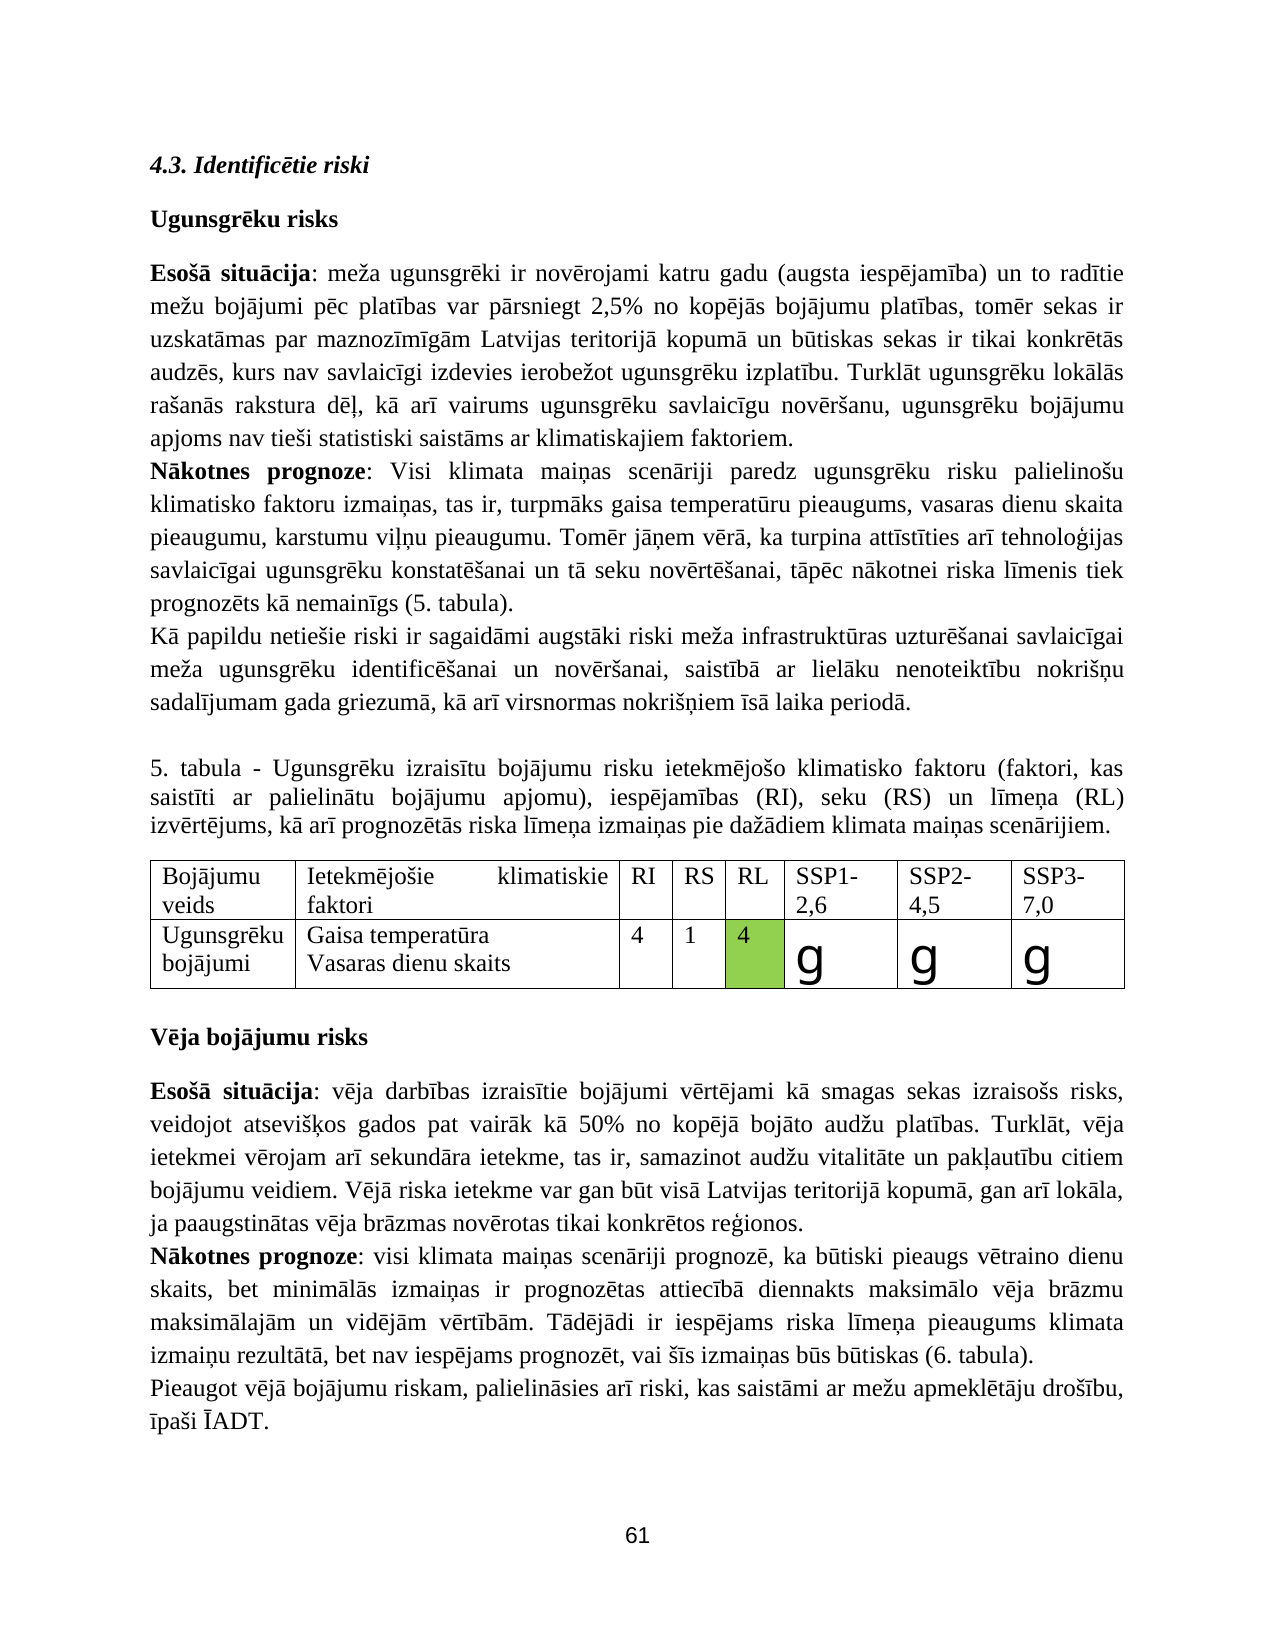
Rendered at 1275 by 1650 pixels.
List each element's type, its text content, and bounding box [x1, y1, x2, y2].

table_cell 4 [726, 920, 784, 988]
subtitle Vēja bojājumu risks [150, 1022, 1125, 1051]
table_cell 1 [673, 920, 725, 988]
subtitle 4.3. Identificētie riski [150, 150, 1125, 179]
text Nākotnes prognoze: Visi klimata maiņas scenāriji paredz ugunsgrēku risku palielinošu klimatisko faktoru izmaiņas, tas ir, turpmāks gaisa temperatūru pieaugums, vasaras dienu skaita pieaugumu, karstumu viļņu pieaugumu. Tomēr jāņem vērā, ka turpina attīstīties arī tehnoloģijas savlaicīgai ugunsgrēku konstatēšanai un tā seku novērtēšanai, tāpēc nākotnei riska līmenis tiek prognozēts kā nemainīgs (5. tabula). [150, 456, 1125, 617]
table_header Bojājumu veids [151, 861, 295, 919]
text Esošā situācija: meža ugunsgrēki ir novērojami katru gadu (augsta iespējamība) un to radītie mežu bojājumi pēc platības var pārsniegt 2,5% no kopējās bojājumu platības, tomēr sekas ir uzskatāmas par maznozīmīgām Latvijas teritorijā kopumā un būtiskas sekas ir tikai konkrētās audzēs, kurs nav savlaicīgi izdevies ierobežot ugunsgrēku izplatību. Turklāt ugunsgrēku lokālās rašanās rakstura dēļ, kā arī vairums ugunsgrēku savlaicīgu novēršanu, ugunsgrēku bojājumu apjoms nav tieši statistiski saistāms ar klimatiskajiem faktoriem. [150, 258, 1125, 452]
table_header SSP3-7,0 [1012, 861, 1124, 919]
table_header SSP2-4,5 [898, 861, 1011, 919]
text Esošā situācija: vēja darbības izraisītie bojājumi vērtējami kā smagas sekas izraisošs risks, veidojot atsevišķos gados pat vairāk kā 50% no kopējā bojāto audžu platības. Turklāt, vēja ietekmei vērojam arī sekundāra ietekme, tas ir, samazinot audžu vitalitāte un pakļautību citiem bojājumu veidiem. Vējā riska ietekme var gan būt visā Latvijas teritorijā kopumā, gan arī lokāla, ja paaugstinātas vēja brāzmas novērotas tikai konkrētos reģionos. [150, 1076, 1125, 1237]
table_cell g [1012, 920, 1124, 988]
table_cell g [785, 920, 897, 988]
table_header RL [726, 861, 784, 919]
text 5. tabula - Ugunsgrēku izraisītu bojājumu risku ietekmējošo klimatisko faktoru (faktori, kas saistīti ar palielinātu bojājumu apjomu), iespējamības (RI), seku (RS) un līmeņa (RL) izvērtējums, kā arī prognozētās riska līmeņa izmaiņas pie dažādiem klimata maiņas scenārijiem. [150, 753, 1125, 839]
table_header RS [673, 861, 725, 919]
table_header SSP1-2,6 [785, 861, 897, 919]
table_cell Ugunsgrēku bojājumi [151, 920, 295, 988]
table_cell Gaisa temperatūra Vasaras dienu skaits [296, 920, 619, 988]
table_header Ietekmējošie klimatiskie faktori [296, 861, 619, 919]
text Kā papildu netiešie riski ir sagaidāmi augstāki riski meža infrastruktūras uzturēšanai savlaicīgai meža ugunsgrēku identificēšanai un novēršanai, saistībā ar lielāku nenoteiktību nokrišņu sadalījumam gada griezumā, kā arī virsnormas nokrišņiem īsā laika periodā. [150, 621, 1125, 716]
table_cell 4 [620, 920, 672, 988]
table_cell g [898, 920, 1011, 988]
text Nākotnes prognoze: visi klimata maiņas scenāriji prognozē, ka būtiski pieaugs vētraino dienu skaits, bet minimālās izmaiņas ir prognozētas attiecībā diennakts maksimālo vēja brāzmu maksimālajām un vidējām vērtībām. Tādējādi ir iespējams riska līmeņa pieaugums klimata izmaiņu rezultātā, bet nav iespējams prognozēt, vai šīs izmaiņas būs būtiskas (6. tabula). [150, 1241, 1125, 1369]
subtitle Ugunsgrēku risks [150, 204, 1125, 233]
text Pieaugot vējā bojājumu riskam, palielināsies arī riski, kas saistāmi ar mežu apmeklētāju drošību, īpaši ĪADT. [150, 1373, 1125, 1435]
table_header RI [620, 861, 672, 919]
